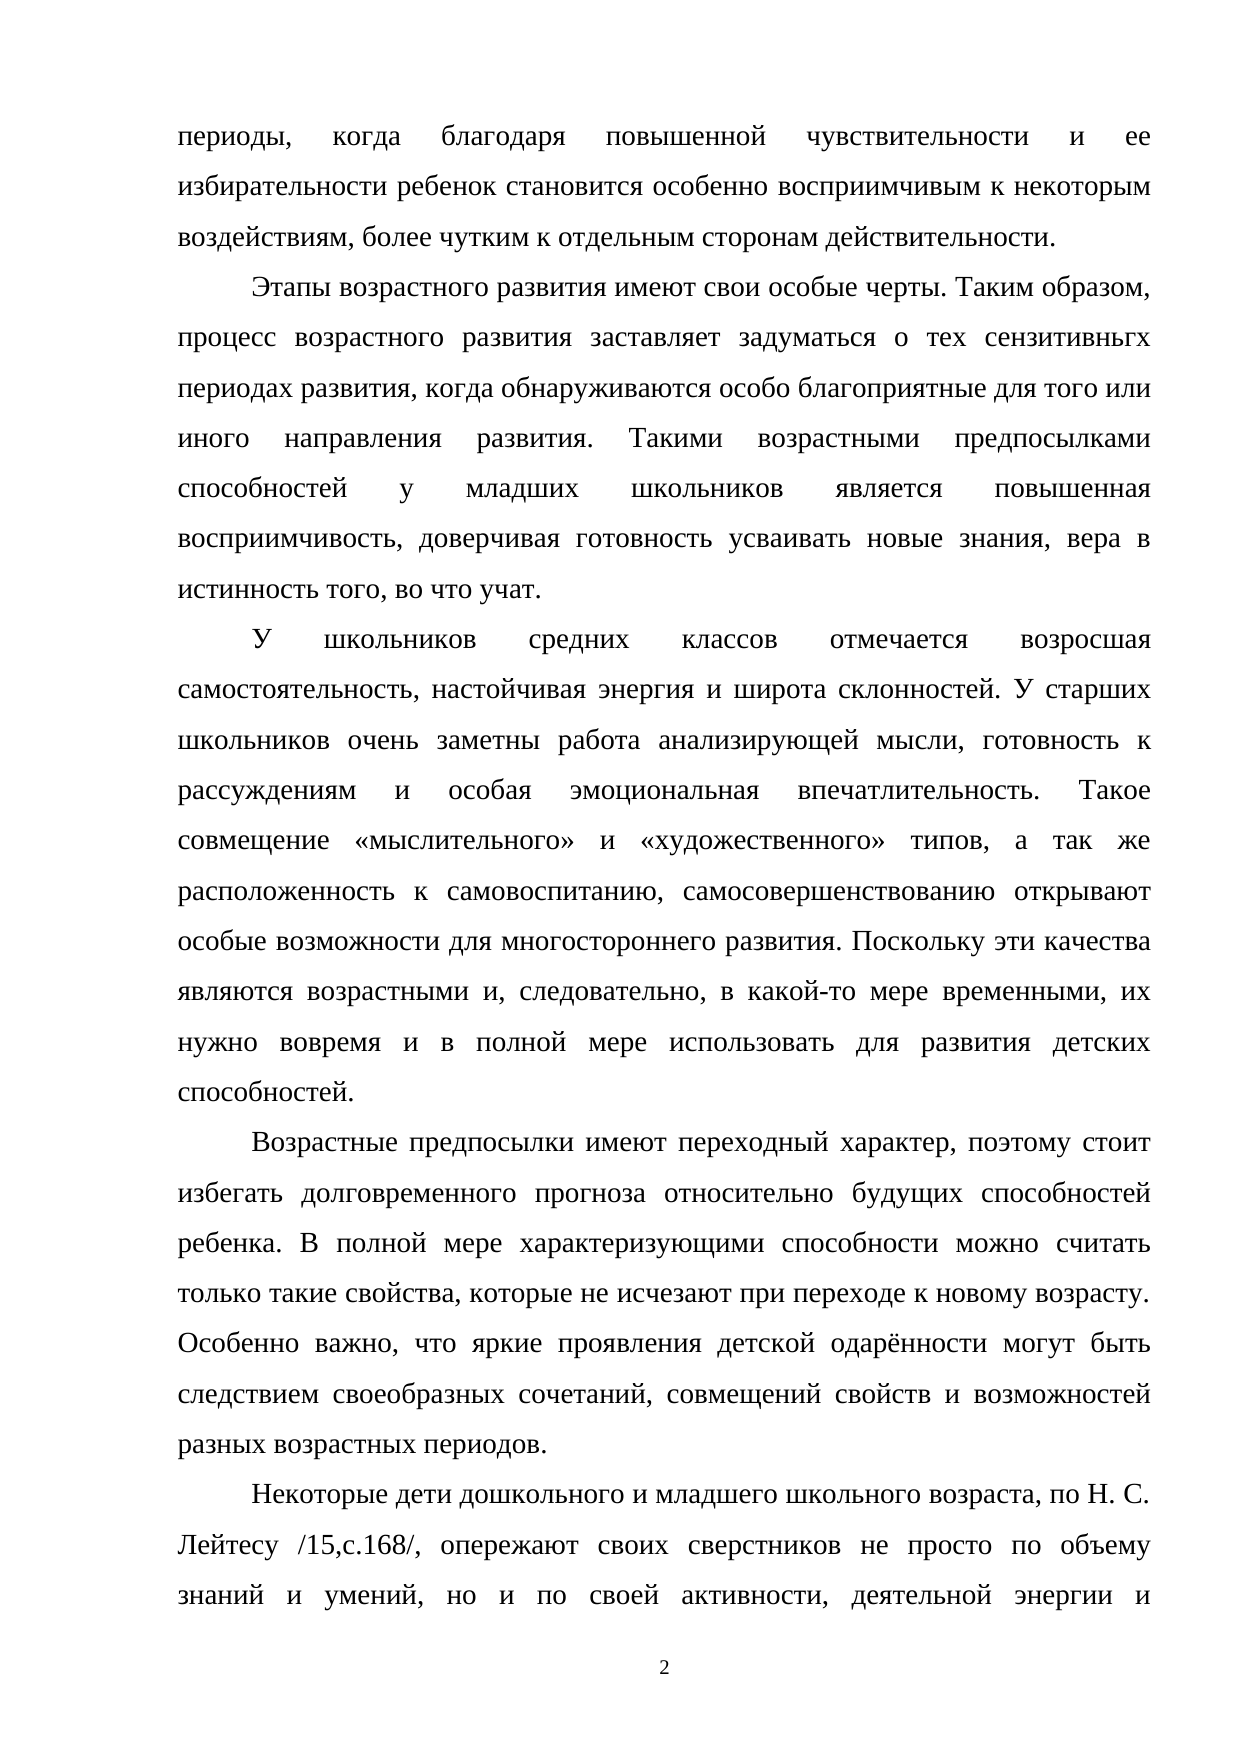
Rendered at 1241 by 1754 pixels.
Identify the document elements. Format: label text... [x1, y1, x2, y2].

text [177, 118, 1152, 252]
text Возрастные предпосылки имеют переходный характер, поэтому стоит избегать долговременного прогноза относительно будущих способностей ребенка. В полной мере характеризующими способности можно считать только такие свойства, которые не исчезают при переходе к новому возрасту. Особенно важно, что яркие проявления детской одарённости могут быть следствием своеобразных сочетаний, совмещений свойств и возможностей разных возрастных периодов. [177, 1124, 1152, 1460]
text Этапы возрастного развития имеют свои особые черты. Таким образом, процесс возрастного развития заставляет задуматься о тех сензитивньгх периодах развития, когда обнаруживаются особо благоприятные для того или иного направления развития. Такими возрастными предпосылками способностей у младших школьников является повышенная восприимчивость, доверчивая готовность усваивать новые знания, вера в истинность того, во что учат. [177, 269, 1152, 604]
text У школьников средних классов отмечается возросшая самостоятельность, настойчивая энергия и широта склонностей. У старших школьников очень заметны работа анализирующей мысли, готовность к рассуждениям и особая эмоциональная впечатлительность. Такое совмещение «мыслительного» и «художественного» типов, а так же расположенность к самовоспитанию, самосовершенствованию открывают особые возможности для многостороннего развития. Поскольку эти качества являются возрастными и, следовательно, в какой-то мере временными, их нужно вовремя и в полной мере использовать для развития детских способностей. [177, 621, 1152, 1108]
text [177, 1477, 1152, 1611]
